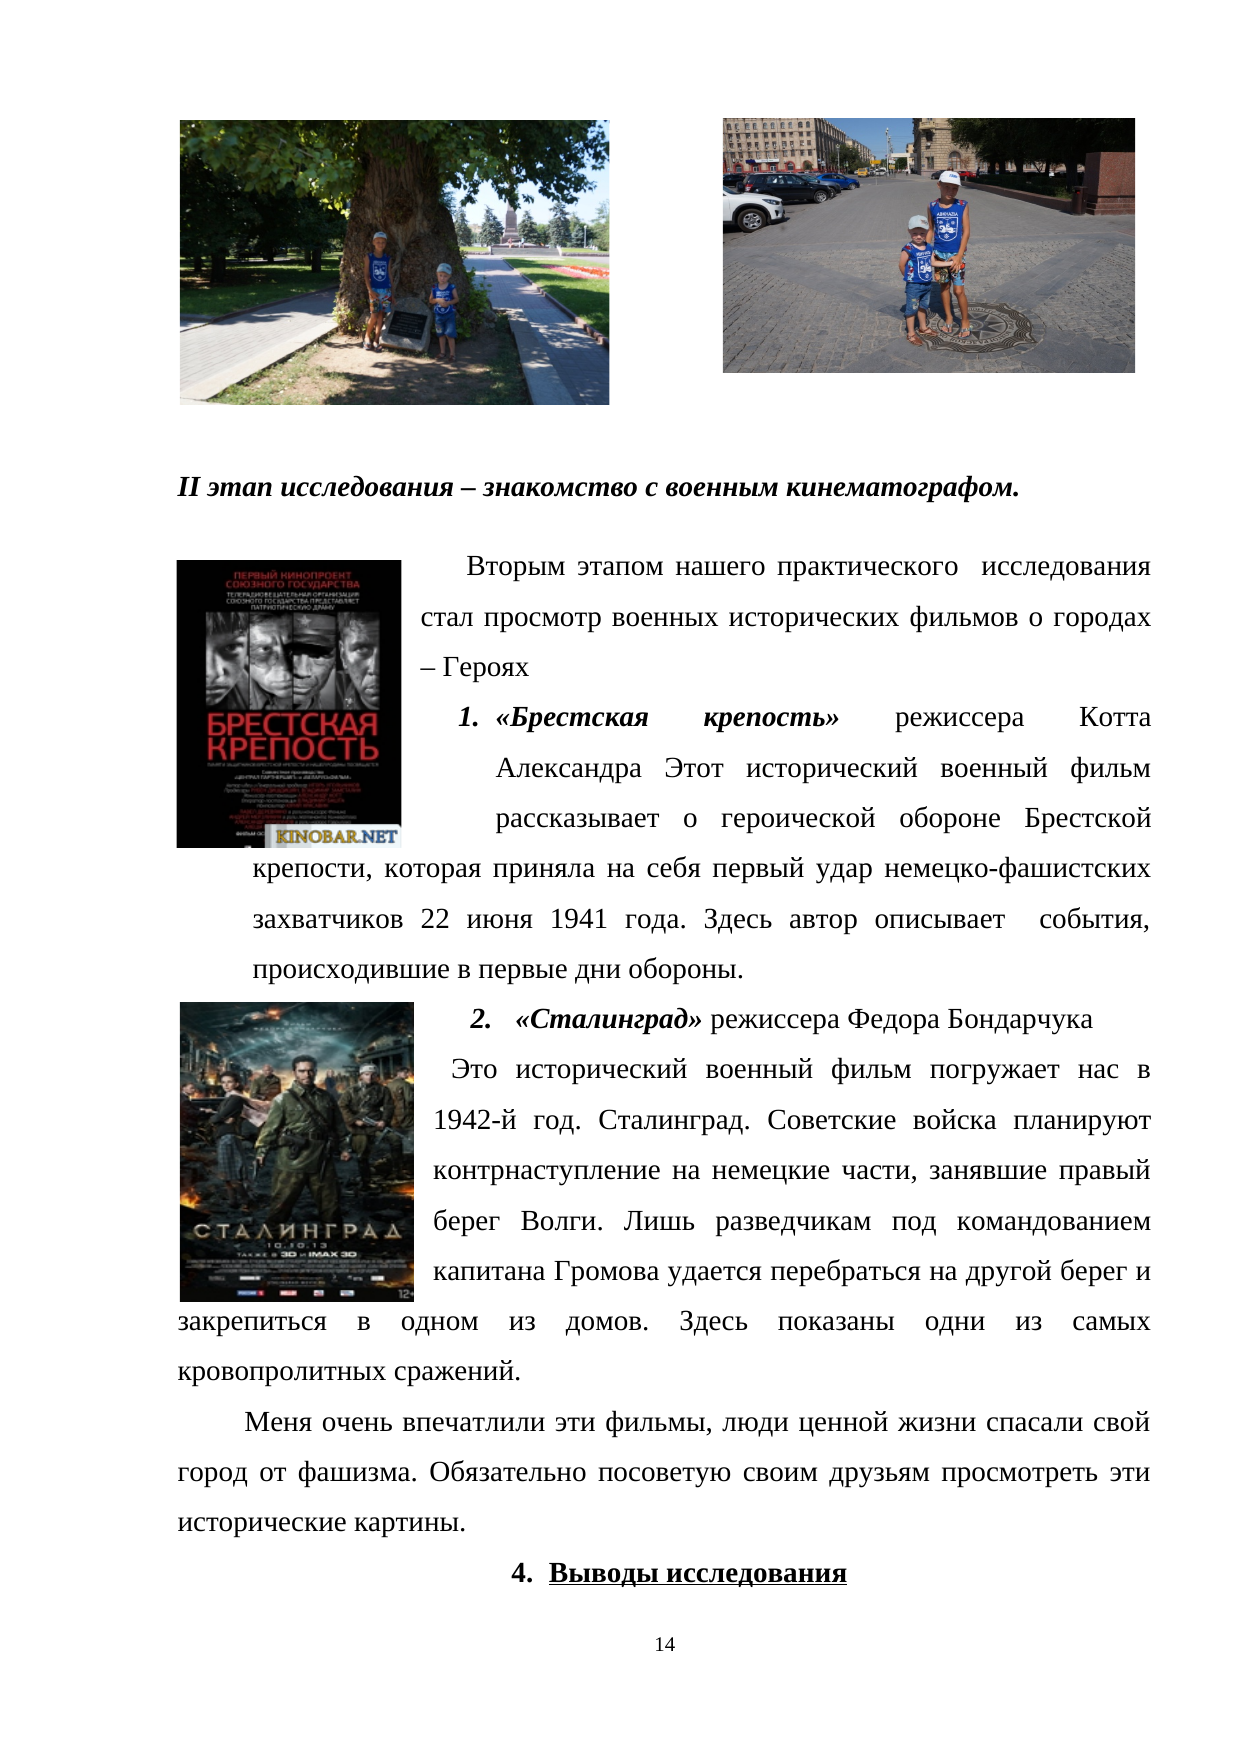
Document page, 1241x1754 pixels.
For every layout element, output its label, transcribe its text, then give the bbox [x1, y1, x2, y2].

text Меня очень впечатлили эти фильмы, люди ценной жизни спасали свой город от фашизма. Обязательно посоветую своим друзьям просмотреть эти исторические картины. [177, 1404, 1152, 1538]
text Это исторический военный фильм погружает нас в 1942-й год. Сталинград. Советские войска планируют контрнаступление на немецкие части, занявшие правый берег Волги. Лишь разведчикам под командованием капитана Громова удается перебраться на другой берег и закрепиться в одном из домов. Здесь показаны одни из самых кровопролитных сражений. [177, 1052, 1152, 1387]
picture [176, 560, 402, 848]
list «Сталинград» режиссера Федора Бондарчука [215, 1001, 1152, 1035]
list Выводы исследования [207, 1555, 1152, 1588]
picture [722, 118, 1136, 373]
picture [179, 1002, 414, 1302]
picture [179, 120, 610, 405]
list «Брестская крепость» режиссера Котта Александра Этот исторический военный фильм рассказывает о героической обороне Брестской крепости, которая приняла на себя первый удар немецко-фашистских захватчиков 22 июня 1941 года. Здесь автор описывает события, происходившие в первые дни обороны. [215, 699, 1152, 984]
text II этап исследования – знакомство с военным кинематографом. [177, 469, 1152, 503]
text Вторым этапом нашего практического исследования стал просмотр военных исторических фильмов о городах – Героях [177, 548, 1152, 683]
